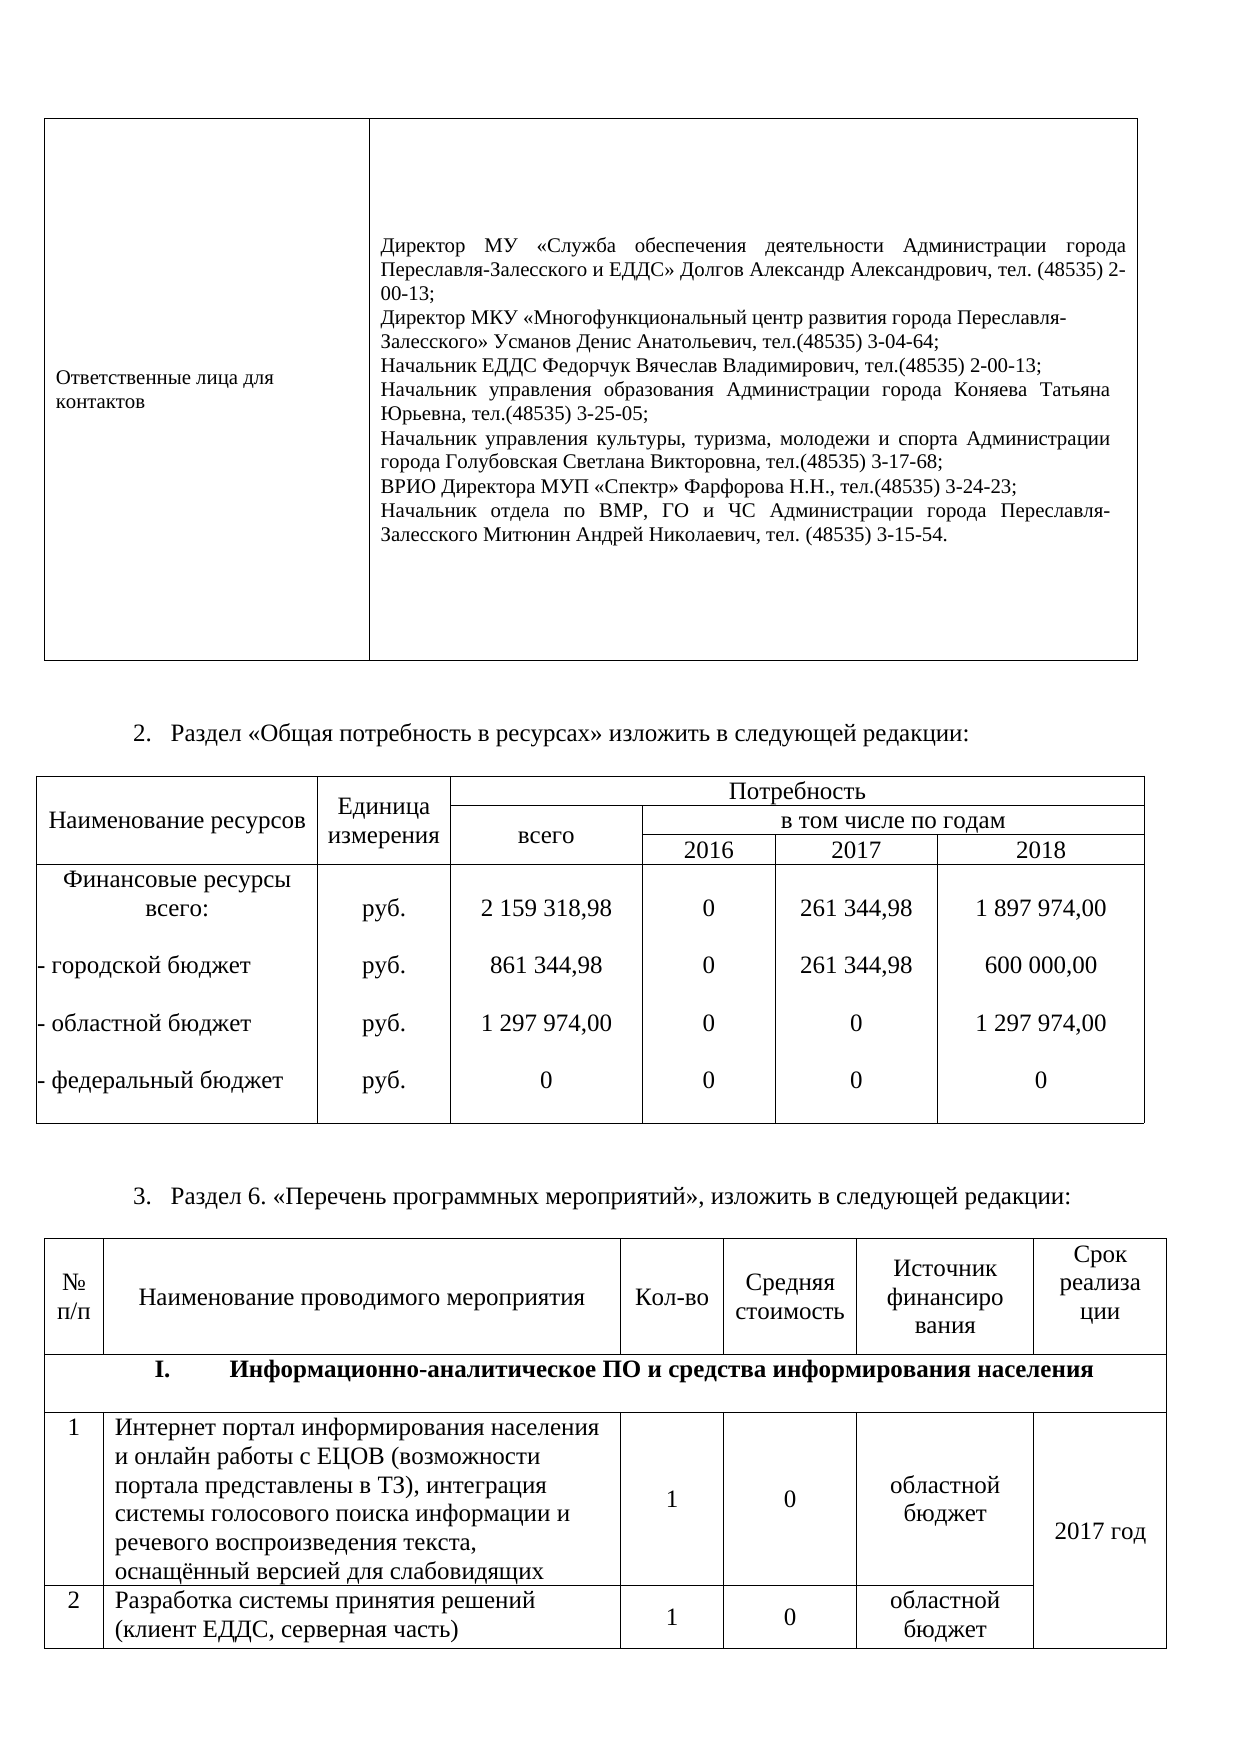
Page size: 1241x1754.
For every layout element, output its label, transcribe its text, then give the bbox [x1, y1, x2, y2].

table_cell областной бюджет [857, 1586, 1033, 1648]
table_cell областной бюджет [857, 1413, 1033, 1585]
list Раздел 6. «Перечень программных мероприятий», изложить в следующей редакции: [133, 1181, 1152, 1209]
table_header Средняя стоимость [724, 1239, 856, 1354]
table_header Единица измерения [318, 777, 450, 863]
table_cell 2017 год [1034, 1413, 1166, 1648]
table_header Наименование ресурсов [37, 777, 317, 863]
table_cell 2018 [938, 835, 1144, 863]
table_cell 2 159 318,98 861 344,98 1 297 974,00 0 [451, 1008, 642, 1123]
table_cell всего [451, 806, 642, 863]
table_cell 2017 [776, 835, 937, 863]
table_header № п/п [45, 1239, 103, 1354]
table_cell 1 [621, 1586, 723, 1648]
table_cell 2 [45, 1586, 103, 1648]
table_cell 1 897 974,00 600 000,00 1 297 974,00 0 [938, 1008, 1144, 1123]
table_header Потребность [451, 777, 1144, 805]
table_cell 1 [621, 1413, 723, 1585]
table_cell Интернет портал информирования населения и онлайн работы с ЕЦОВ (возможности портала представлены в ТЗ), интеграция системы голосового поиска информации и речевого воспроизведения текста, оснащённый версией для слабовидящих [104, 1413, 620, 1585]
table_cell Ответственные лица для контактов [45, 119, 369, 660]
table_cell руб. руб. руб. руб. [318, 865, 450, 1123]
list Раздел «Общая потребность в ресурсах» изложить в следующей редакции: [133, 718, 1152, 747]
table_cell 261 344,98 261 344,98 0 0 [776, 1008, 937, 1123]
table_cell 0 [724, 1413, 856, 1585]
table_cell в том числе по годам [643, 806, 1144, 834]
table_cell 2016 [643, 835, 775, 863]
table_header Источник финансиро вания [857, 1239, 1033, 1354]
table_cell Информационно-аналитическое ПО и средства информирования населения [45, 1355, 1166, 1412]
table_cell 0 0 0 0 [643, 865, 775, 1123]
table_cell Директор МУ «Служба обеспечения деятельности Администрации города Переславля-Залесского и ЕДДС» Долгов Александр Александрович, тел. (48535) 2-00-13; Директор МКУ «Многофункциональный центр развития города Переславля-Залесского» Усманов Денис Анатольевич, тел.(48535) 3-04-64; Начальник ЕДДС Федорчук Вячеслав Владимирович, тел.(48535) 2-00-13; Начальник управления образования Администрации города Коняева Татьяна Юрьевна, тел.(48535) 3-25-05; Начальник управления культуры, туризма, молодежи и спорта Администрации города Голубовская Светлана Викторовна, тел.(48535) 3-17-68; ВРИО Директора МУП «Спектр» Фарфорова Н.Н., тел.(48535) 3-24-23; Начальник отдела по ВМР, ГО и ЧС Администрации города Переславля-Залесского Митюнин Андрей Николаевич, тел. (48535) 3-15-54. [370, 119, 1137, 660]
table_cell Финансовые ресурсы всего: - городской бюджет - областной бюджет - федеральный бюджет [37, 865, 317, 1123]
table_header Срок реализа ции [1034, 1239, 1166, 1354]
table_header Наименование проводимого мероприятия [104, 1239, 620, 1354]
table_header Кол-во [621, 1239, 723, 1354]
table_cell Разработка системы принятия решений (клиент ЕДДС, серверная часть) [104, 1586, 620, 1648]
table_cell 0 [724, 1586, 856, 1648]
table_cell 1 [45, 1413, 103, 1585]
